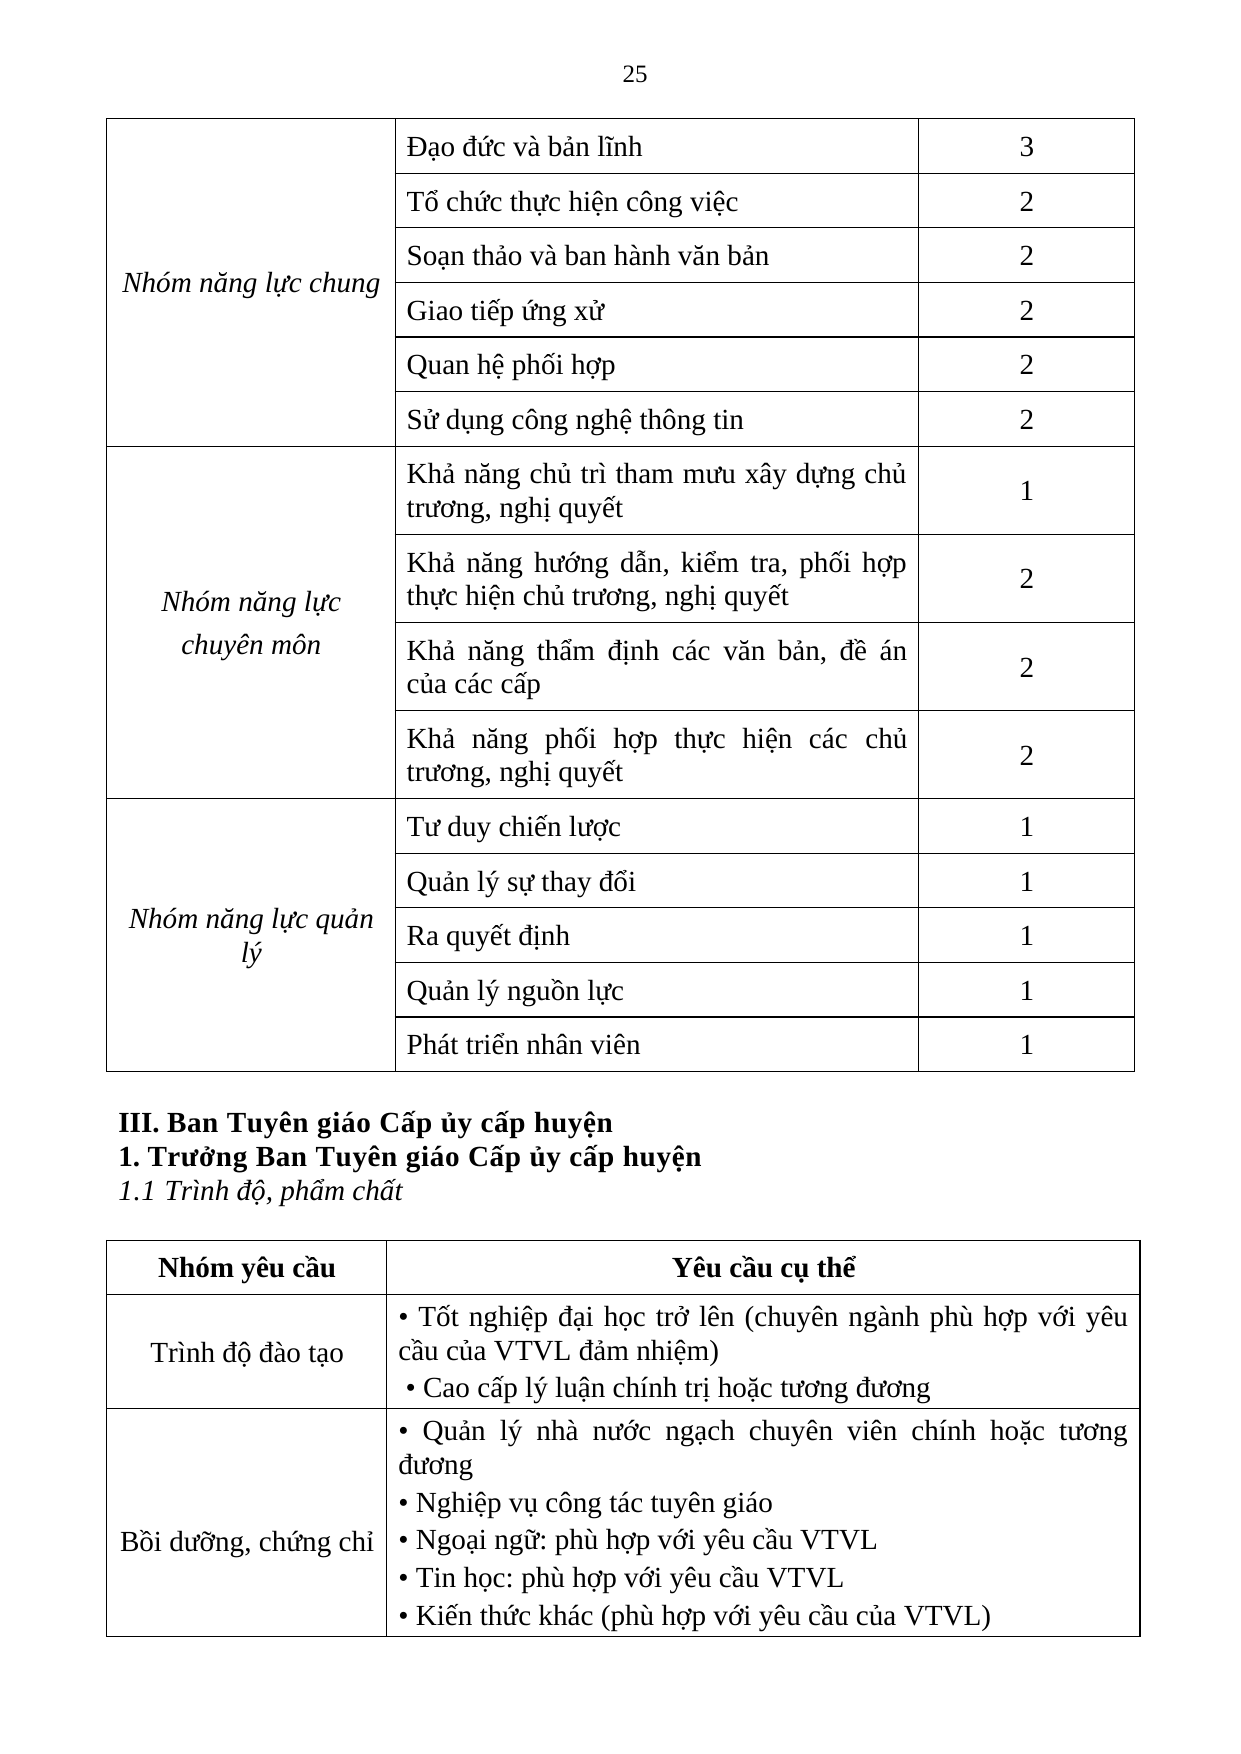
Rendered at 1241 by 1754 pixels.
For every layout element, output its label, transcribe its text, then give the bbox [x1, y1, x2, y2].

table_cell 1 [919, 963, 1134, 1016]
table_cell Bồi dưỡng, chứng chỉ [107, 1409, 386, 1636]
table_cell Tổ chức thực hiện công việc [396, 174, 918, 227]
table_cell Tư duy chiến lược [396, 799, 918, 853]
table_cell Ra quyết định [396, 908, 918, 962]
table_cell Khả năng phối hợp thực hiện các chủ trương, nghị quyết [396, 711, 918, 798]
table_cell 1 [919, 447, 1134, 534]
table_cell Sử dụng công nghệ thông tin [396, 392, 918, 446]
table_cell Nhóm năng lực chuyên môn [107, 447, 395, 798]
table_cell Nhóm năng lực quản lý [107, 799, 395, 1071]
table_cell Nhóm năng lực chung [107, 119, 395, 446]
table_cell 2 [919, 711, 1134, 798]
table_cell Soạn thảo và ban hành văn bản [396, 228, 918, 282]
table_cell Quan hệ phối hợp [396, 338, 918, 391]
table_cell 2 [919, 283, 1134, 336]
table_cell 2 [919, 338, 1134, 391]
text 1.1 Trình độ, phẩm chất [118, 1173, 1152, 1206]
table_cell • Tốt nghiệp đại học trở lên (chuyên ngành phù hợp với yêu cầu của VTVL đảm nhiệm) • Cao cấp lý luận chính trị hoặc tương đương [387, 1295, 1139, 1408]
table_cell 1 [919, 908, 1134, 962]
table_cell Phát triển nhân viên [396, 1018, 918, 1071]
text 1. Trưởng Ban Tuyên giáo Cấp ủy cấp huyện [118, 1139, 1152, 1173]
table_cell Khả năng chủ trì tham mưu xây dựng chủ trương, nghị quyết [396, 447, 918, 534]
table_cell Trình độ đào tạo [107, 1295, 386, 1408]
table_cell 2 [919, 535, 1134, 622]
table_header Nhóm yêu cầu [107, 1241, 386, 1294]
table_cell 1 [919, 799, 1134, 853]
table_cell • Quản lý nhà nước ngạch chuyên viên chính hoặc tương đương • Nghiệp vụ công tác tuyên giáo • Ngoại ngữ: phù hợp với yêu cầu VTVL • Tin học: phù hợp với yêu cầu VTVL • Kiến thức khác (phù hợp với yêu cầu của VTVL) [387, 1409, 1139, 1636]
table_header Yêu cầu cụ thể [387, 1241, 1139, 1294]
text III. Ban Tuyên giáo Cấp ủy cấp huyện [118, 1106, 1152, 1139]
table_cell Khả năng thẩm định các văn bản, đề án của các cấp [396, 623, 918, 710]
table_cell Khả năng hướng dẫn, kiểm tra, phối hợp thực hiện chủ trương, nghị quyết [396, 535, 918, 622]
table_cell 3 [919, 119, 1134, 173]
table_cell 2 [919, 623, 1134, 710]
table_cell Quản lý sự thay đổi [396, 854, 918, 907]
table_cell 1 [919, 854, 1134, 907]
table_cell 2 [919, 228, 1134, 282]
table_cell 1 [919, 1018, 1134, 1071]
table_cell Giao tiếp ứng xử [396, 283, 918, 336]
table_cell Quản lý nguồn lực [396, 963, 918, 1016]
table_cell Đạo đức và bản lĩnh [396, 119, 918, 173]
table_cell 2 [919, 174, 1134, 227]
table_cell 2 [919, 392, 1134, 446]
